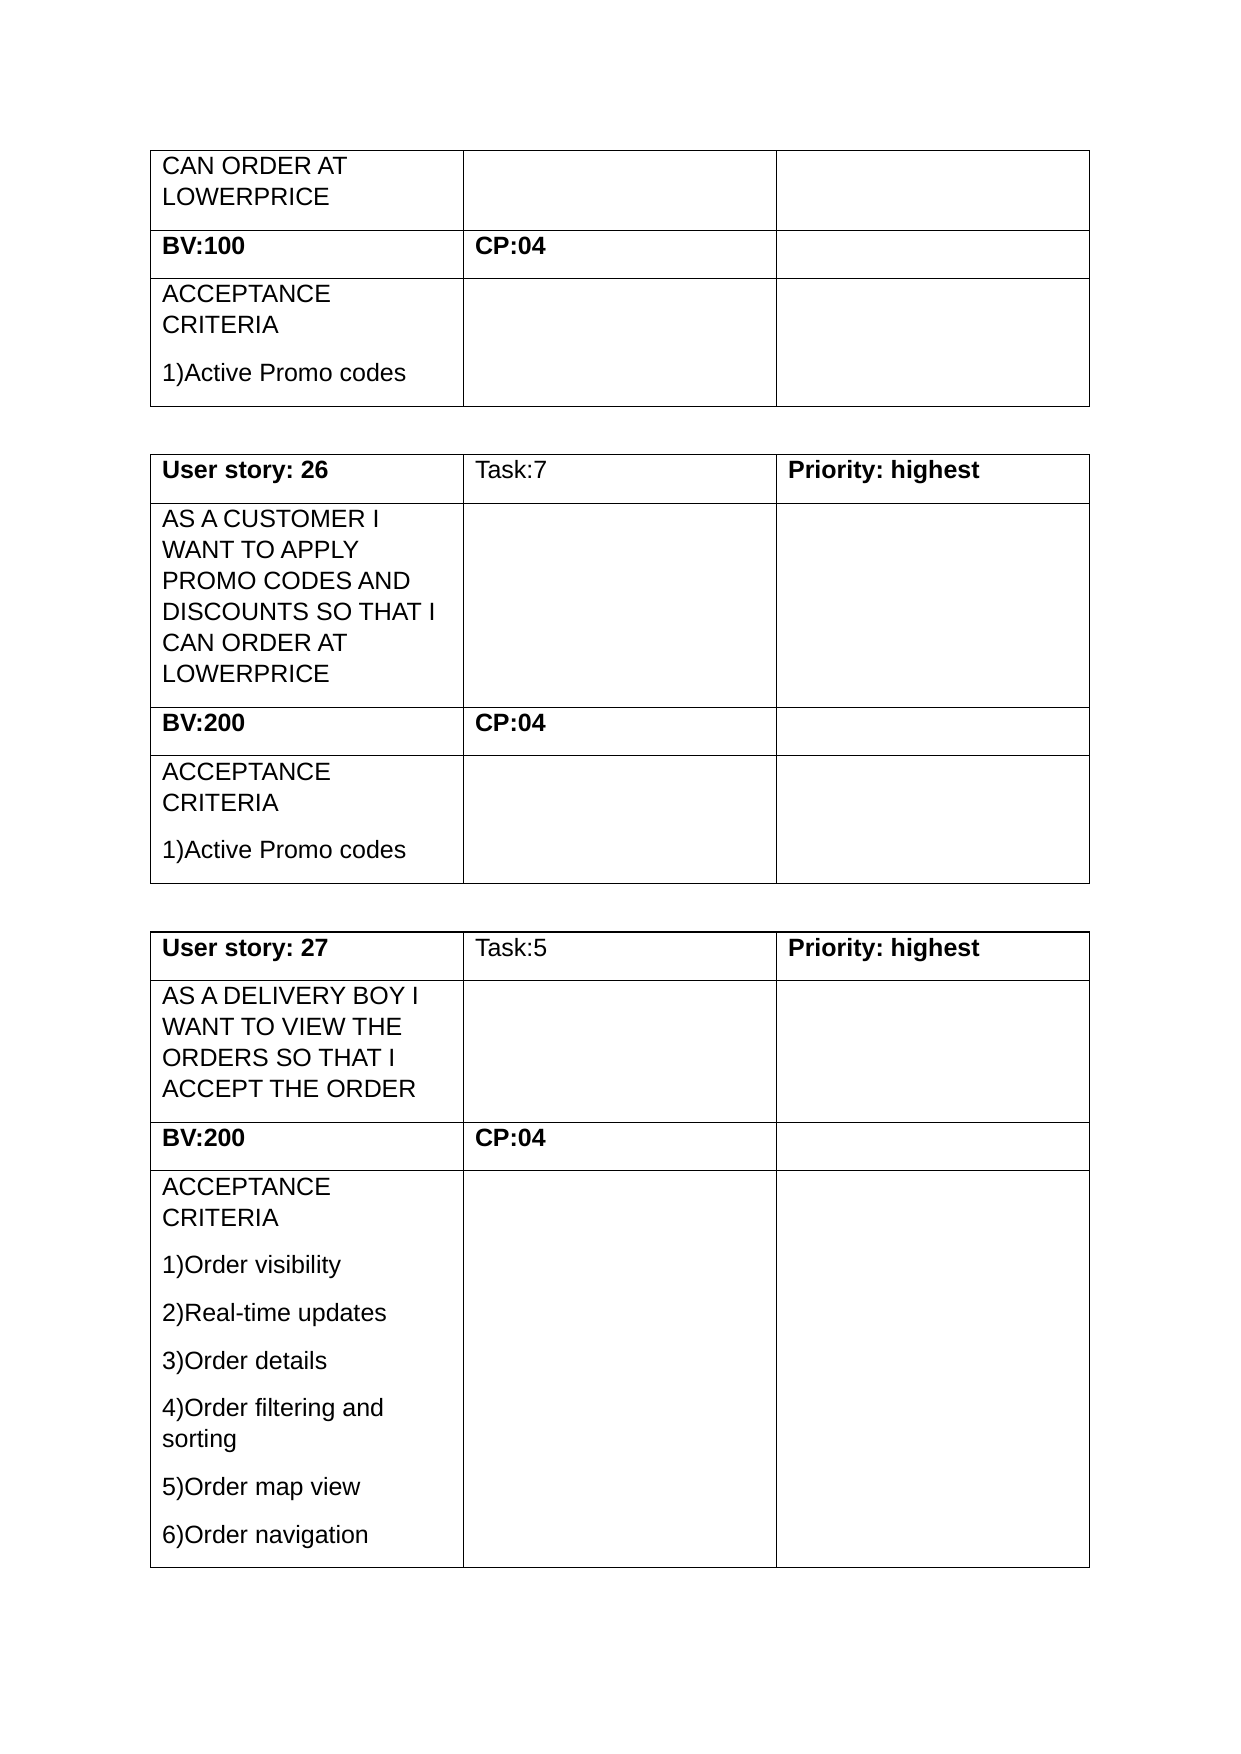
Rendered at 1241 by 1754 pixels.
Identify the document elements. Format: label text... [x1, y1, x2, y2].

table_cell [464, 504, 776, 707]
table_cell [464, 279, 776, 406]
table_cell CP:04 [464, 231, 776, 278]
table_cell [777, 708, 1089, 755]
table_cell AS A DELIVERY BOY I WANT TO VIEW THE ORDERS SO THAT I ACCEPT THE ORDER [151, 981, 463, 1122]
table_cell CP:04 [464, 1123, 776, 1170]
table_cell [777, 981, 1089, 1122]
table_header Task:5 [464, 933, 776, 980]
table_cell [777, 756, 1089, 883]
table_cell [777, 279, 1089, 406]
table_header Priority: highest [777, 933, 1089, 980]
table_cell [777, 504, 1089, 707]
table_cell [464, 151, 776, 229]
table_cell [151, 1171, 463, 1567]
table_cell AS A CUSTOMER I WANT TO APPLY PROMO CODES AND DISCOUNTS SO THAT I CAN ORDER AT LOWERPRICE [151, 504, 463, 707]
table_header Priority: highest [777, 455, 1089, 503]
table_cell [464, 981, 776, 1122]
table_cell BV:200 [151, 1123, 463, 1170]
table_cell BV:200 [151, 708, 463, 755]
table_header Task:7 [464, 455, 776, 503]
table_cell ACCEPTANCE CRITERIA 1)Active Promo codes [151, 279, 463, 406]
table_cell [151, 151, 463, 229]
table_cell CP:04 [464, 708, 776, 755]
table_cell ACCEPTANCE CRITERIA 1)Active Promo codes [151, 756, 463, 883]
table_cell [777, 1123, 1089, 1170]
table_header User story: 26 [151, 455, 463, 503]
table_cell BV:100 [151, 231, 463, 278]
table_cell [464, 1171, 776, 1567]
table_cell [777, 151, 1089, 229]
table_cell [777, 231, 1089, 278]
table_cell [464, 756, 776, 883]
table_cell [777, 1171, 1089, 1567]
table_header User story: 27 [151, 933, 463, 980]
